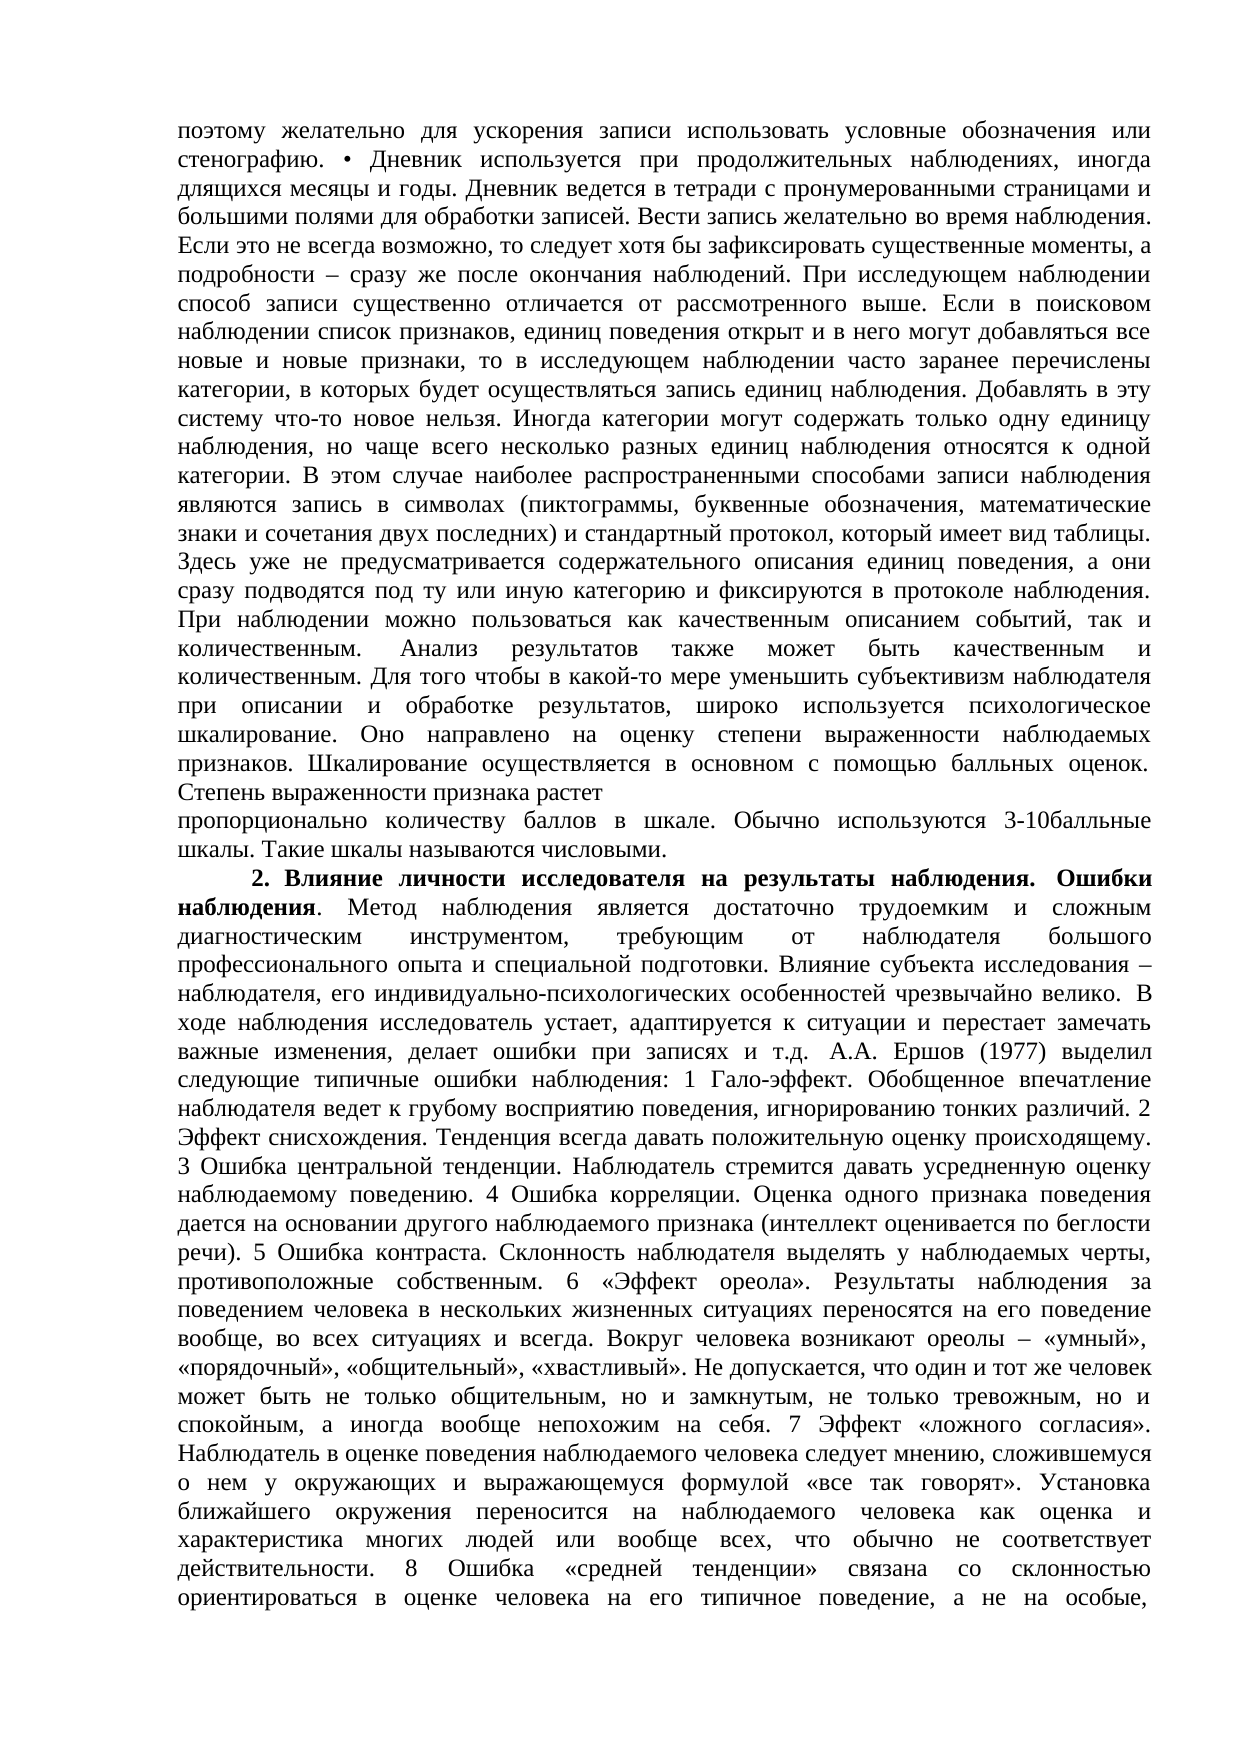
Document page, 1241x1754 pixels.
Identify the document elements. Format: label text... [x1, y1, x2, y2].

text «порядочный», «общительный», «хвастливый». Не допускается, что один и тот же человек может быть не только общительным, но и замкнутым, не только тревожным, но и спокойным, а иногда вообще непохожим на себя. 7 Эффект «ложного согласия». Наблюдатель в оценке поведения наблюдаемого человека следует мнению, сложившемуся о нем у окружающих и выражающемуся формулой «все так говорят». Установка ближайшего окружения переносится на наблюдаемого человека как оценка и характеристика многих людей или вообще всех, что обычно не соответствует действительности. 8 Ошибка «средней тенденции» связана со склонностью ориентироваться в оценке человека на его типичное поведение, а не на особые, [177, 1352, 1152, 1611]
text поэтому желательно для ускорения записи использовать условные обозначения или стенографию. • Дневник используется при продолжительных наблюдениях, иногда длящихся месяцы и годы. Дневник ведется в тетради с пронумерованными страницами и большими полями для обработки записей. Вести запись желательно во время наблюдения. Если это не всегда возможно, то следует хотя бы зафиксировать существенные моменты, а подробности – сразу же после окончания наблюдений. При исследующем наблюдении способ записи существенно отличается от рассмотренного выше. Если в поисковом наблюдении список признаков, единиц поведения открыт и в него могут добавляться все новые и новые признаки, то в исследующем наблюдении часто заранее перечислены категории, в которых будет осуществляться запись единиц наблюдения. Добавлять в эту систему что-то новое нельзя. Иногда категории могут содержать только одну единицу наблюдения, но чаще всего несколько разных единиц наблюдения относятся к одной категории. В этом случае наиболее распространенными способами записи наблюдения являются запись в символах (пиктограммы, буквенные обозначения, математические знаки и сочетания двух последних) и стандартный протокол, который имеет вид таблицы. Здесь уже не предусматривается содержательного описания единиц поведения, а они сразу подводятся под ту или иную категорию и фиксируются в протоколе наблюдения. При наблюдении можно пользоваться как качественным описанием событий, так и количественным. Анализ результатов также может быть качественным и количественным. Для того чтобы в какой-то мере уменьшить субъективизм наблюдателя при описании и обработке результатов, широко используется психологическое шкалирование. Оно направлено на оценку степени выраженности наблюдаемых признаков. Шкалирование осуществляется в основном с помощью балльных оценок. [177, 115, 1152, 776]
text пропорционально количеству баллов в шкале. Обычно используются 3-10балльные шкалы. Такие шкалы называются числовыми. [177, 805, 1152, 863]
text Степень выраженности признака растет [177, 777, 1198, 805]
list Влияние личности исследователя на результаты наблюдения. Ошибки наблюдения. Метод наблюдения является достаточно трудоемким и сложным диагностическим инструментом, требующим от наблюдателя большого профессионального опыта и специальной подготовки. Влияние субъекта исследования – наблюдателя, его индивидуально-психологических особенностей чрезвычайно велико. В ходе наблюдения исследователь устает, адаптируется к ситуации и перестает замечать важные изменения, делает ошибки при записях и т.д. А.А. Ершов (1977) выделил следующие типичные ошибки наблюдения: 1 Гало-эффект. Обобщенное впечатление наблюдателя ведет к грубому восприятию поведения, игнорированию тонких различий. 2 Эффект снисхождения. Тенденция всегда давать положительную оценку происходящему. 3 Ошибка центральной тенденции. Наблюдатель стремится давать усредненную оценку наблюдаемому поведению. 4 Ошибка корреляции. Оценка одного признака поведения дается на основании другого наблюдаемого признака (интеллект оценивается по беглости речи). 5 Ошибка контраста. Склонность наблюдателя выделять у наблюдаемых черты, противоположные собственным. 6 «Эффект ореола». Результаты наблюдения за поведением человека в нескольких жизненных ситуациях переносятся на его поведение вообще, во всех ситуациях и всегда. Вокруг человека возникают ореолы – «умный», [177, 863, 1152, 1352]
